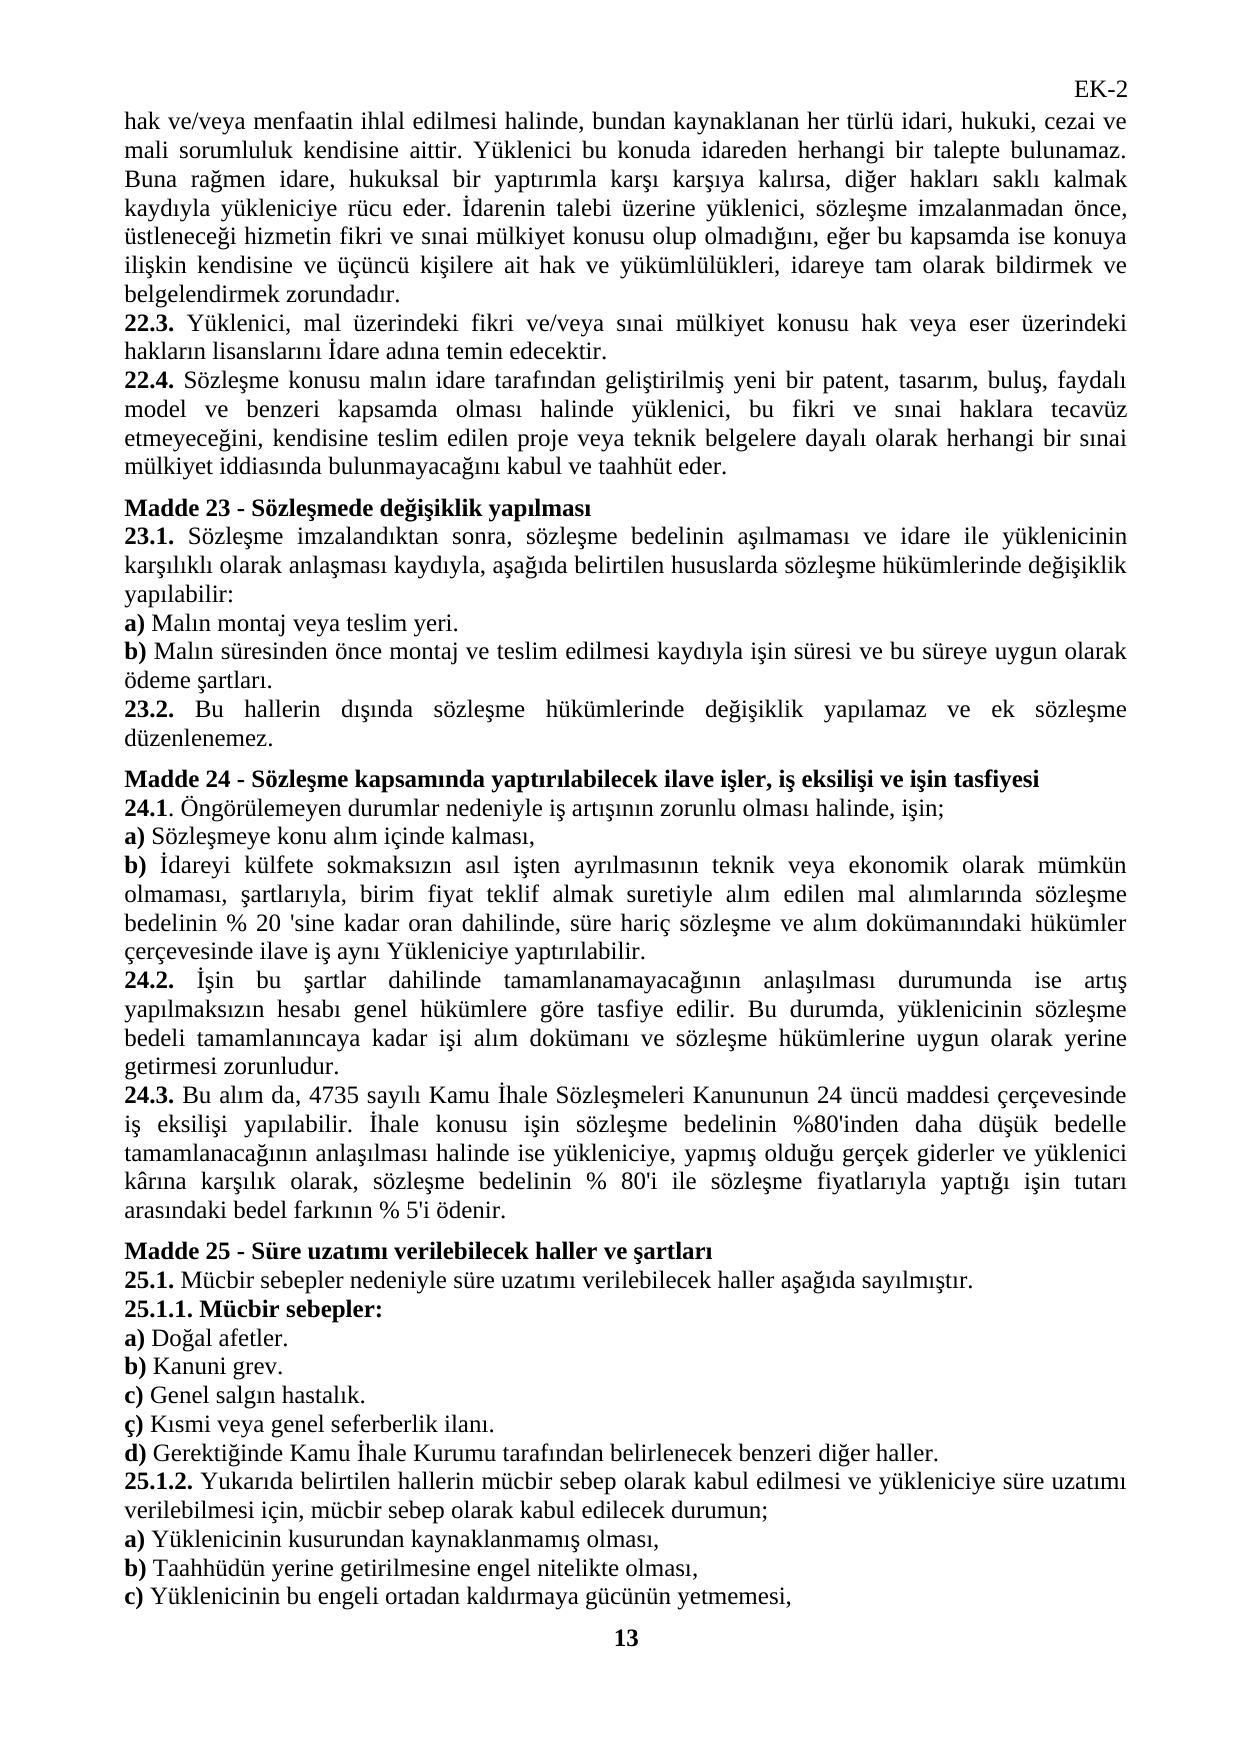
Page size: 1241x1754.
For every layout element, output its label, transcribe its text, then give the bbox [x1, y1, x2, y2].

text a) Sözleşmeye konu alım içinde kalması, [124, 821, 1128, 850]
text b) Malın süresinden önce montaj ve teslim edilmesi kaydıyla işin süresi ve bu süreye uygun olarak ödeme şartları. [124, 636, 1128, 694]
text 24.2. İşin bu şartlar dahilinde tamamlanamayacağının anlaşılması durumunda ise artış yapılmaksızın hesabı genel hükümlere göre tasfiye edilir. Bu durumda, yüklenicinin sözleşme bedeli tamamlanıncaya kadar işi alım dokümanı ve sözleşme hükümlerine uygun olarak yerine getirmesi zorunludur. [124, 965, 1128, 1080]
text 22.4. Sözleşme konusu malın idare tarafından geliştirilmiş yeni bir patent, tasarım, buluş, faydalı model ve benzeri kapsamda olması halinde yüklenici, bu fikri ve sınai haklara tecavüz etmeyeceğini, kendisine teslim edilen proje veya teknik belgelere dayalı olarak herhangi bir sınai mülkiyet iddiasında bulunmayacağını kabul ve taahhüt eder. [124, 365, 1128, 480]
text a) Yüklenicinin kusurundan kaynaklanmamış olması, [124, 1524, 1128, 1553]
text 25.1.1. Mücbir sebepler: [124, 1294, 1128, 1323]
text c) Yüklenicinin bu engeli ortadan kaldırmaya gücünün yetmemesi, [124, 1581, 1128, 1610]
text Madde 23 - Sözleşmede değişiklik yapılması [124, 493, 1128, 521]
text 23.1. Sözleşme imzalandıktan sonra, sözleşme bedelinin aşılmaması ve idare ile yüklenicinin karşılıklı olarak anlaşması kaydıyla, aşağıda belirtilen hususlarda sözleşme hükümlerinde değişiklik yapılabilir: [124, 521, 1128, 608]
text 25.1. Mücbir sebepler nedeniyle süre uzatımı verilebilecek haller aşağıda sayılmıştır. [124, 1265, 1128, 1294]
text 24.3. Bu alım da, 4735 sayılı Kamu İhale Sözleşmeleri Kanununun 24 üncü maddesi çerçevesinde iş eksilişi yapılabilir. İhale konusu işin sözleşme bedelinin %80'inden daha düşük bedelle tamamlanacağının anlaşılması halinde ise yükleniciye, yapmış olduğu gerçek giderler ve yüklenici kârına karşılık olarak, sözleşme bedelinin % 80'i ile sözleşme fiyatlarıyla yaptığı işin tutarı arasındaki bedel farkının % 5'i ödenir. [124, 1080, 1128, 1224]
text ç) Kısmi veya genel seferberlik ilanı. [124, 1409, 1128, 1438]
text 23.2. Bu hallerin dışında sözleşme hükümlerinde değişiklik yapılamaz ve ek sözleşme düzenlenemez. [124, 694, 1128, 751]
text 22.3. Yüklenici, mal üzerindeki fikri ve/veya sınai mülkiyet konusu hak veya eser üzerindeki hakların lisanslarını İdare adına temin edecektir. [124, 308, 1128, 365]
text a) Doğal afetler. [124, 1323, 1128, 1351]
text Madde 24 - Sözleşme kapsamında yaptırılabilecek ilave işler, iş eksilişi ve işin tasfiyesi [124, 764, 1128, 793]
text c) Genel salgın hastalık. [124, 1380, 1128, 1409]
text b) Taahhüdün yerine getirilmesine engel nitelikte olması, [124, 1553, 1128, 1581]
text 24.1. Öngörülemeyen durumlar nedeniyle iş artışının zorunlu olması halinde, işin; [124, 793, 1128, 821]
text b) İdareyi külfete sokmaksızın asıl işten ayrılmasının teknik veya ekonomik olarak mümkün olmaması, şartlarıyla, birim fiyat teklif almak suretiyle alım edilen mal alımlarında sözleşme bedelinin % 20 'sine kadar oran dahilinde, süre hariç sözleşme ve alım dokümanındaki hükümler çerçevesinde ilave iş aynı Yükleniciye yaptırılabilir. [124, 850, 1128, 965]
text b) Kanuni grev. [124, 1351, 1128, 1380]
text 25.1.2. Yukarıda belirtilen hallerin mücbir sebep olarak kabul edilmesi ve yükleniciye süre uzatımı verilebilmesi için, mücbir sebep olarak kabul edilecek durumun; [124, 1466, 1128, 1524]
text a) Malın montaj veya teslim yeri. [124, 608, 1128, 636]
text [124, 106, 1128, 308]
text d) Gerektiğinde Kamu İhale Kurumu tarafından belirlenecek benzeri diğer haller. [124, 1438, 1128, 1466]
text Madde 25 - Süre uzatımı verilebilecek haller ve şartları [124, 1236, 1128, 1265]
